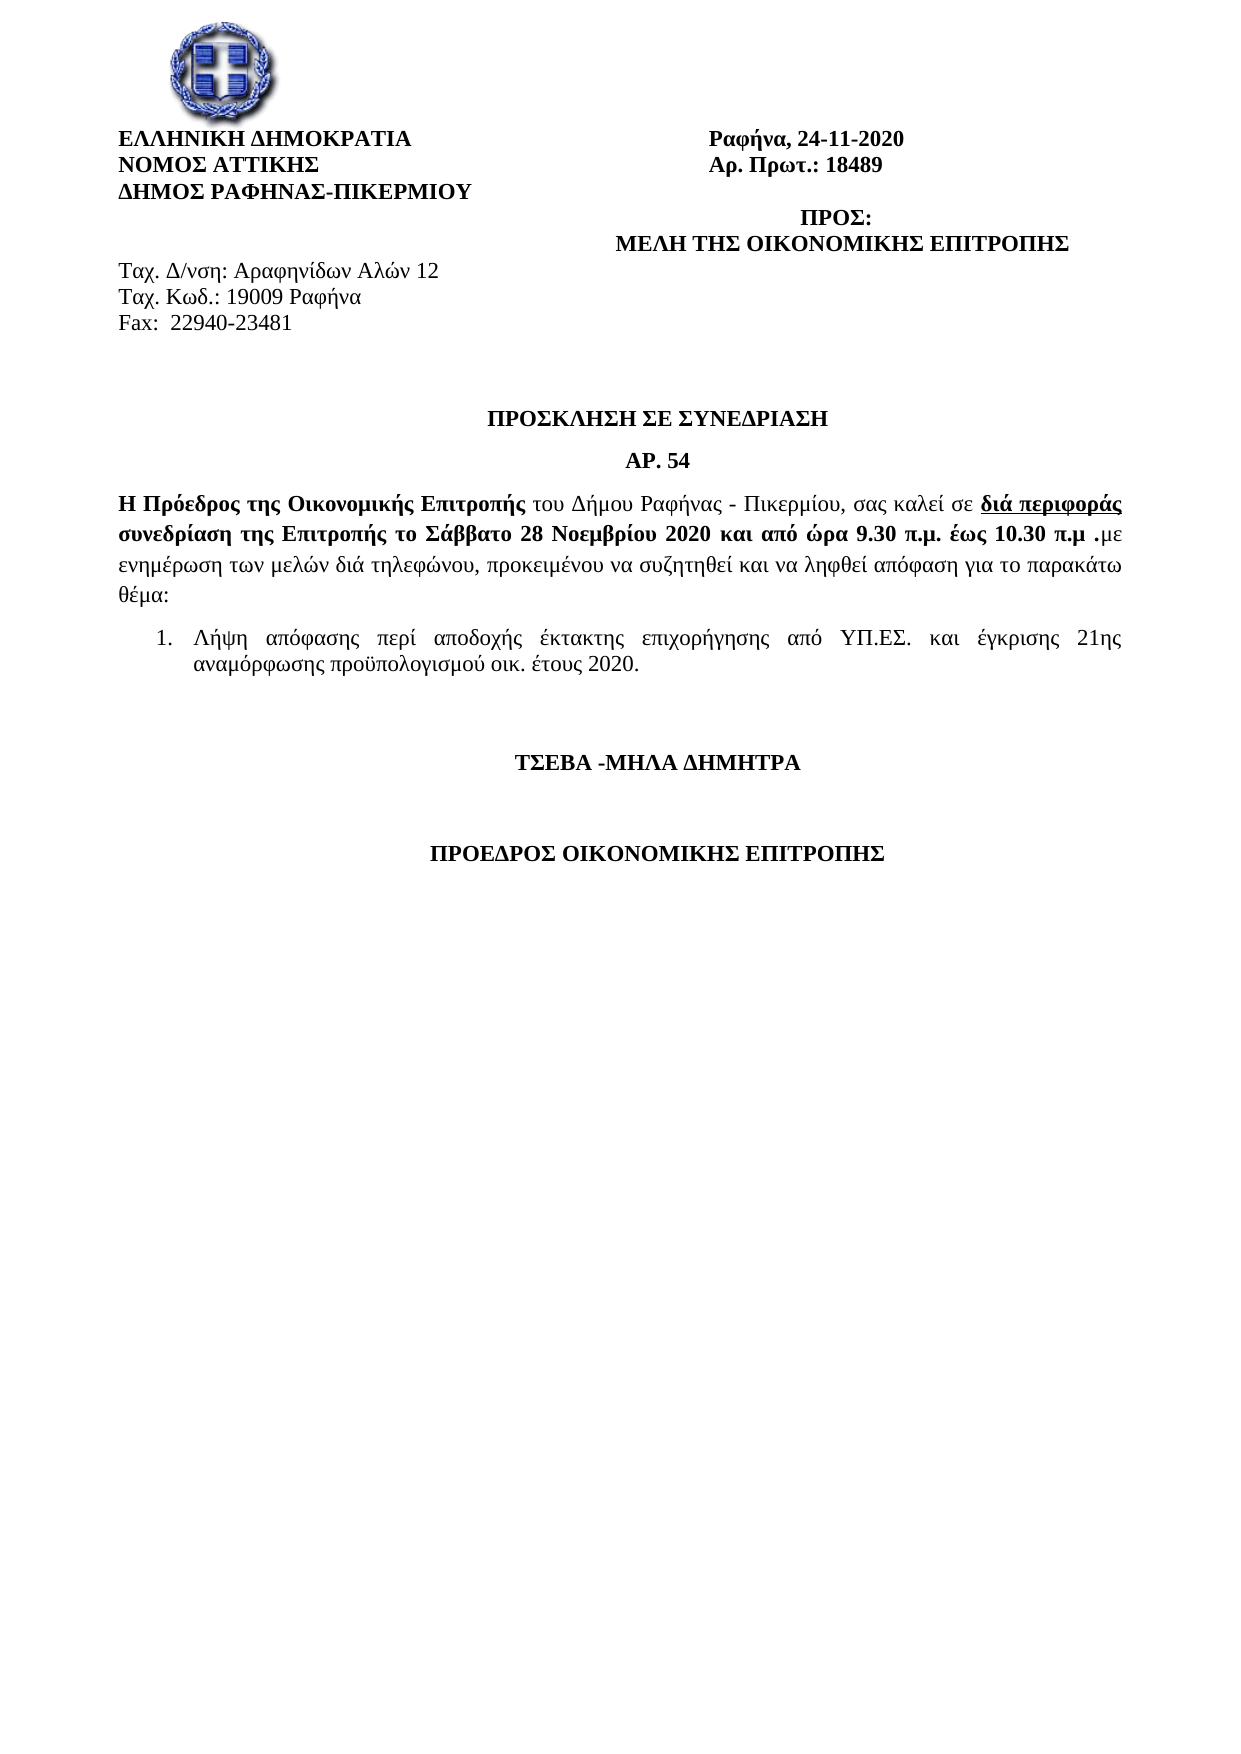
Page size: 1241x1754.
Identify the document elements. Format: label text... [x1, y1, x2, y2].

text ΠΡΟΣ: [118, 204, 1122, 230]
text Η Πρόεδρος της Oικονομικής Επιτροπής του Δήμου Ραφήνας - Πικερμίου, σας καλεί σε διά περιφοράς συνεδρίαση της Επιτροπής το Σάββατο 28 Νοεμβρίου 2020 και από ώρα 9.30 π.μ. έως 10.30 π.μ .με ενημέρωση των μελών διά τηλεφώνου, προκειμένου να συζητηθεί και να ληφθεί απόφαση για το παρακάτω θέμα: [118, 490, 1122, 607]
text ΠΡΟΣΚΛΗΣΗ ΣΕ ΣΥΝΕΔΡΙΑΣΗ [193, 405, 1122, 431]
picture [161, 14, 287, 125]
text ΔΗΜΟΣ ΡΑΦΗΝΑΣ-ΠΙΚΕΡΜΙΟΥ [118, 178, 1122, 204]
text ΝΟΜΟΣ ΑΤΤΙΚΗΣ Αρ. Πρωτ.: 18489 [118, 151, 1122, 178]
text Ταχ. Κωδ.: 19009 Ραφήνα [118, 283, 1122, 309]
text ΜΕΛΗ ΤΗΣ ΟΙΚΟΝΟΜΙΚΗΣ ΕΠΙΤΡΟΠΗΣ [118, 230, 1122, 257]
list ΤΣΕΒΑ -ΜΗΛΑ ΔΗΜΗΤΡΑ [193, 749, 1122, 776]
text Fax: 22940-23481 [118, 309, 1122, 336]
list Λήψη απόφασης περί αποδοχής έκτακτης επιχορήγησης από ΥΠ.ΕΣ. και έγκρισης 21ης αναμόρφωσης προϋπολογισμού οικ. έτους 2020. [156, 624, 1122, 676]
text Ταχ. Δ/νση: Αραφηνίδων Αλών 12 [118, 257, 1122, 283]
text ΑΡ. 54 [193, 448, 1122, 474]
list ΠΡΟΕΔΡΟΣ ΟΙΚΟΝΟΜΙΚΗΣ ΕΠΙΤΡΟΠΗΣ [193, 840, 1122, 866]
text ΕΛΛΗΝΙΚΗ ΔΗΜΟΚΡΑΤΙΑ Ραφήνα, 24-11-2020 [118, 125, 1122, 151]
